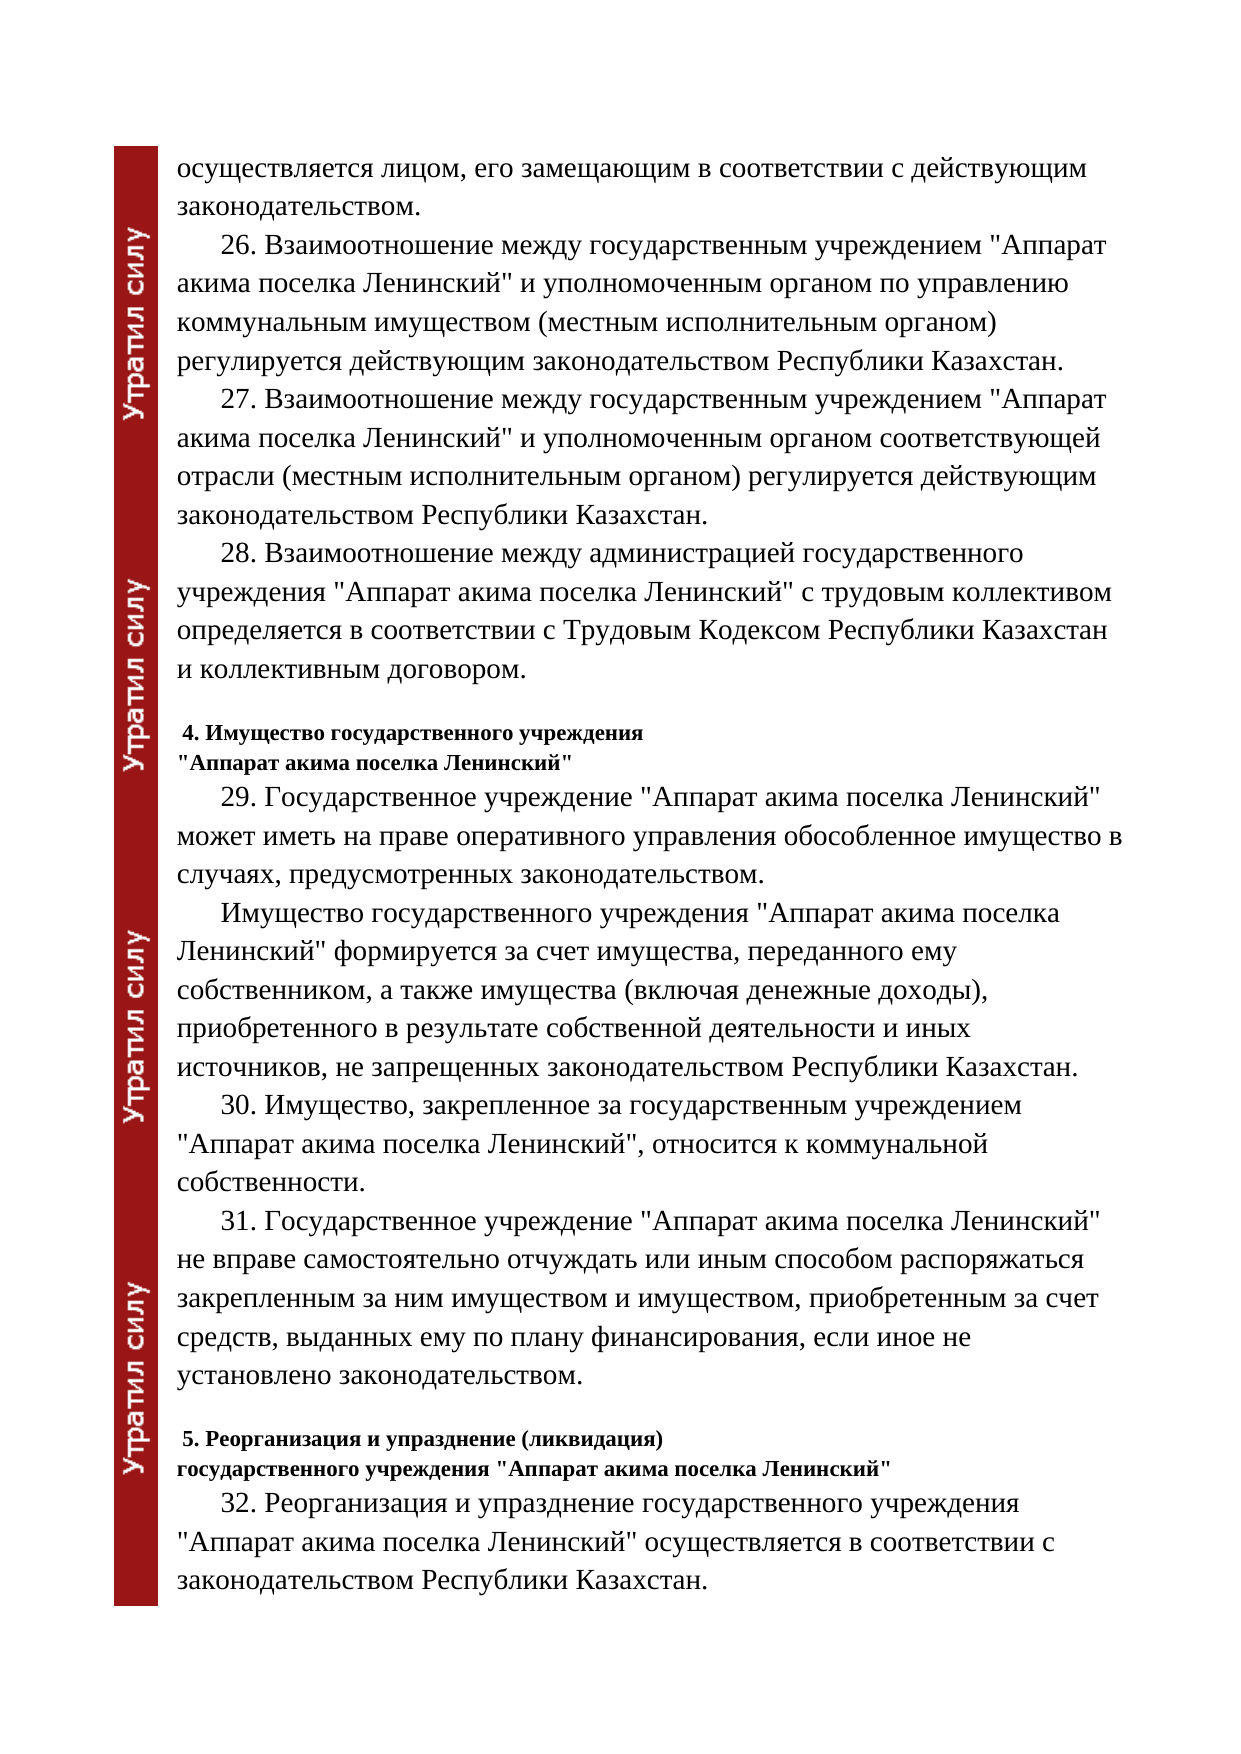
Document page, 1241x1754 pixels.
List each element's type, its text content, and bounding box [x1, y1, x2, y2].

text 29. Государственное учреждение "Аппарат акима поселка Ленинский" может иметь на праве оперативного управления обособленное имущество в случаях, предусмотренных законодательством. Имущество государственного учреждения "Аппарат акима поселка Ленинский" формируется за счет имущества, переданного ему собственником, а также имущества (включая денежные доходы), приобретенного в результате собственной деятельности и иных источников, не запрещенных законодательством Республики Казахстан. 30. Имущество, закрепленное за государственным учреждением "Аппарат акима поселка Ленинский", относится к коммунальной собственности. 31. Государственное учреждение "Аппарат акима поселка Ленинский" не вправе самостоятельно отчуждать или иным способом распоряжаться закрепленным за ним имуществом и имуществом, приобретенным за счет средств, выданных ему по плану финансирования, если иное не установлено законодательством. [112, 779, 1128, 1421]
text 5. Реорганизация и упразднение (ликвидация) государственного учреждения "Аппарат акима поселка Ленинский" [112, 1425, 1128, 1481]
text 4. Имущество государственного учреждения "Аппарат акима поселка Ленинский" [112, 719, 1128, 775]
picture [114, 1481, 158, 1485]
picture [114, 1421, 158, 1425]
picture [114, 1596, 158, 1606]
picture [114, 146, 158, 150]
picture [114, 775, 158, 779]
picture [114, 715, 158, 719]
